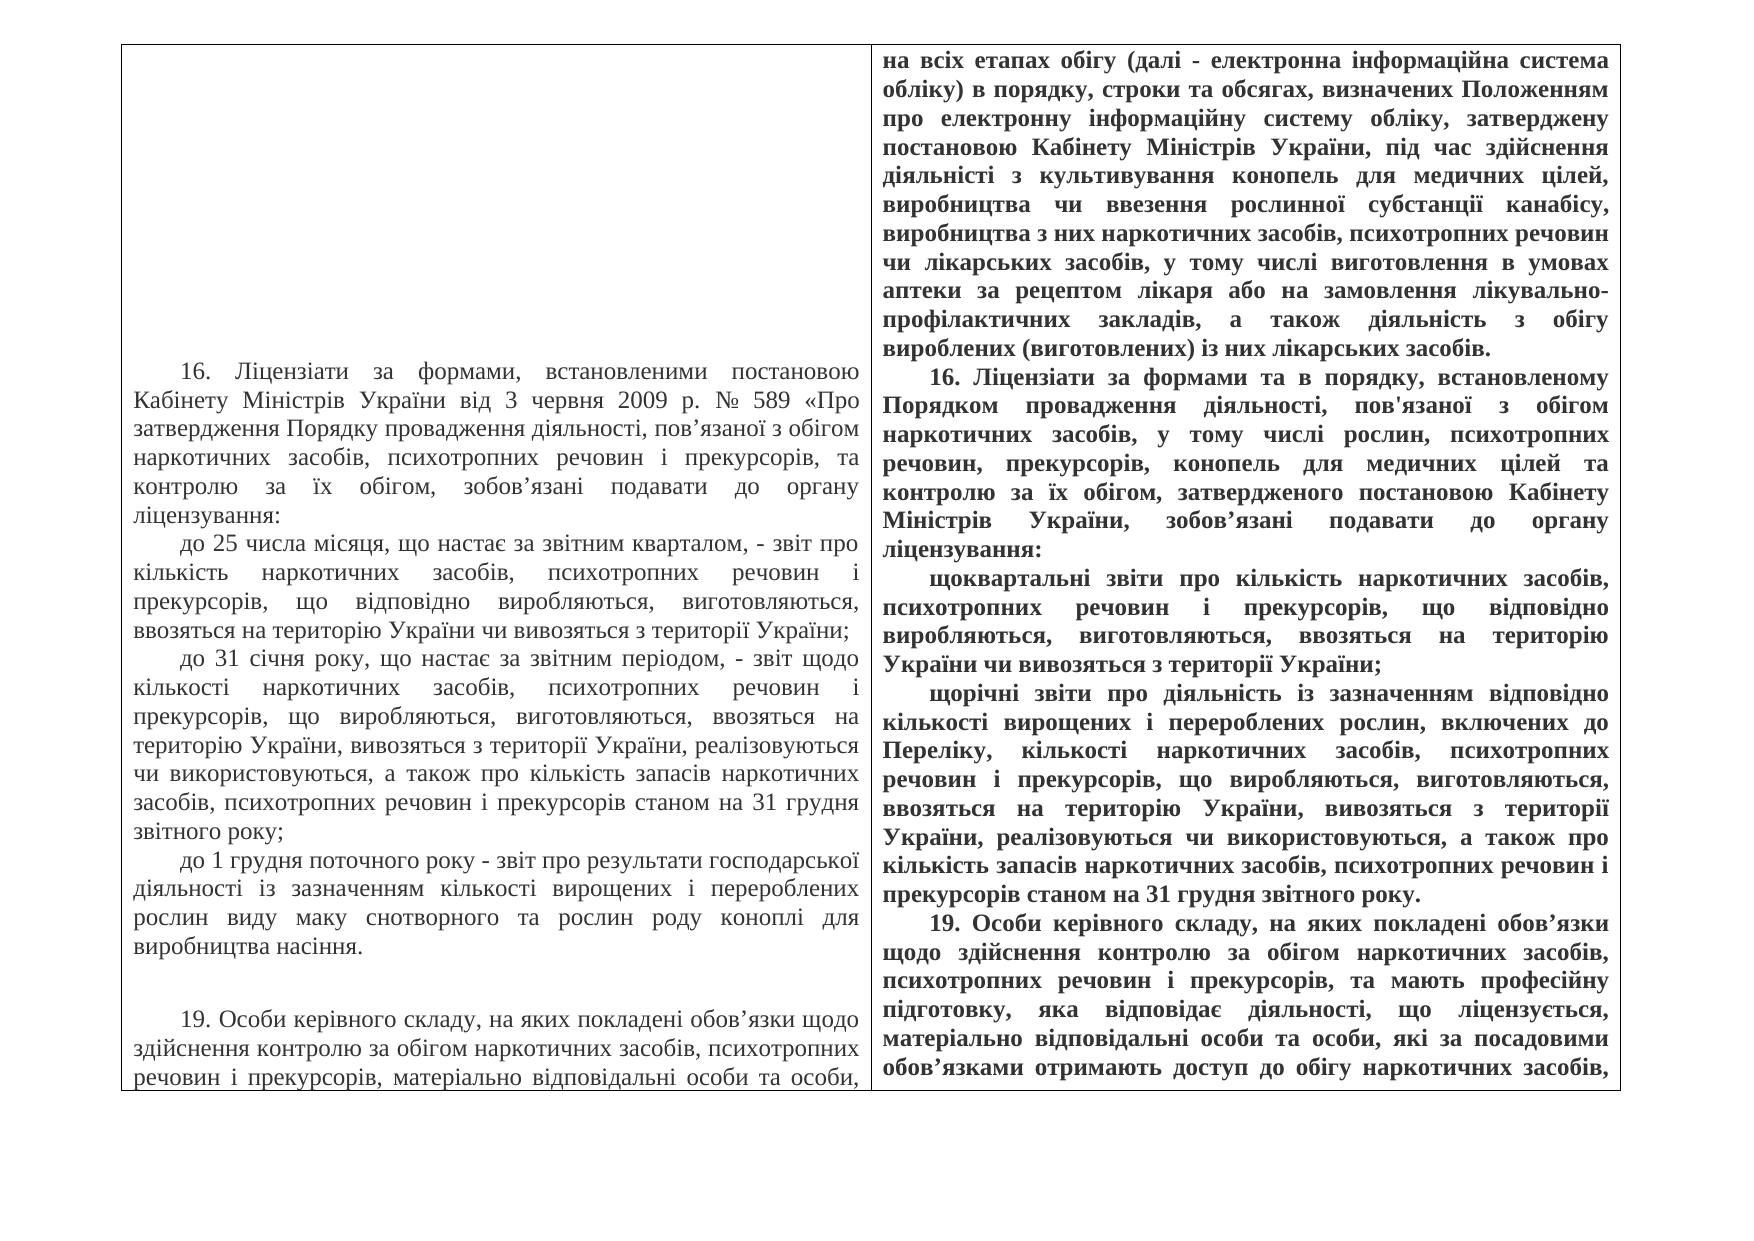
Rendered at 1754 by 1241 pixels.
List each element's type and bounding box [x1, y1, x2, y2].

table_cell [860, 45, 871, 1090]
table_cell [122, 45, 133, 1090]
table_cell [872, 45, 1620, 1090]
